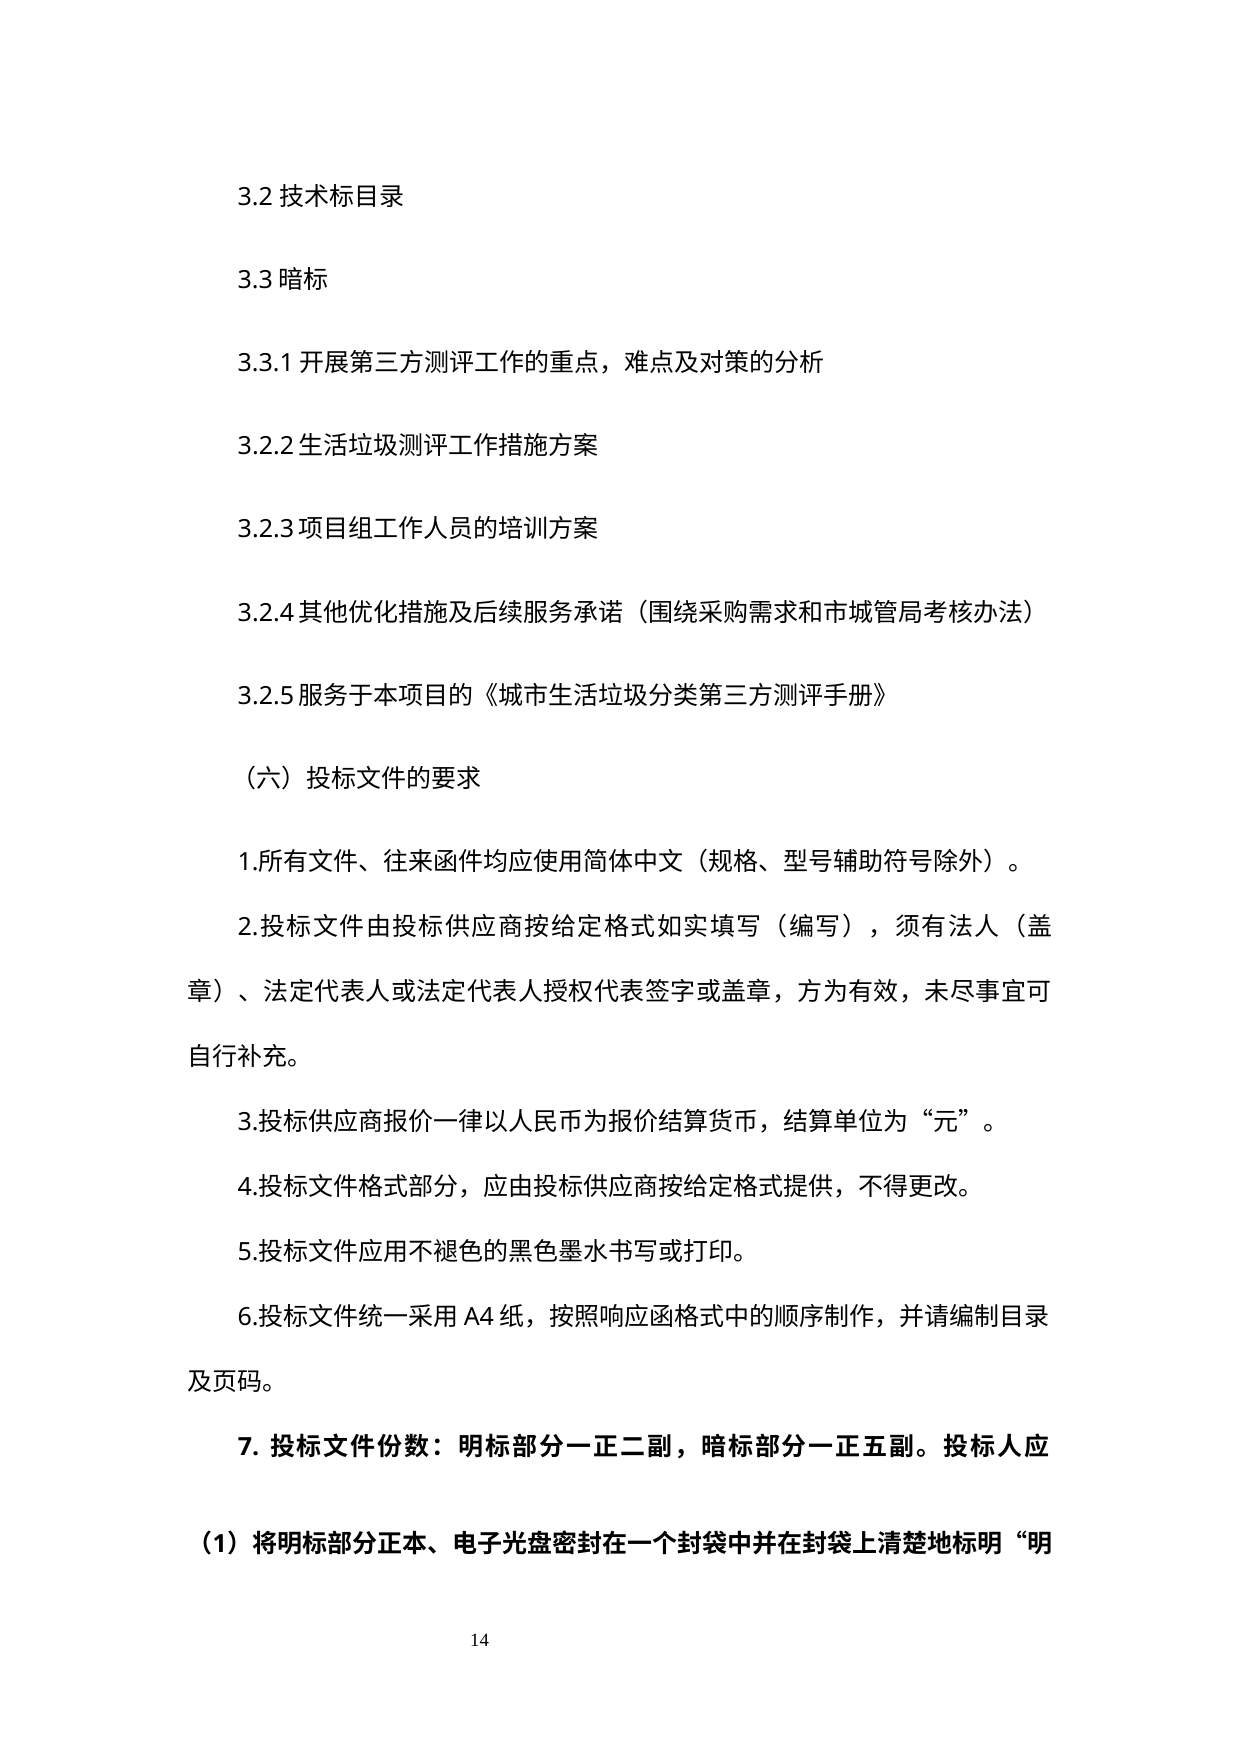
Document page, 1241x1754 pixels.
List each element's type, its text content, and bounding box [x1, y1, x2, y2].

text 3.2.5服务于本项目的《城市生活垃圾分类第三方测评手册》 [187, 661, 1053, 726]
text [187, 1412, 1053, 1574]
text 3.3.1开展第三方测评工作的重点，难点及对策的分析 [187, 328, 1053, 393]
text 1.所有文件、往来函件均应使用简体中文（规格、型号辅助符号除外）。 [187, 827, 1053, 892]
text 3.2.2生活垃圾测评工作措施方案 [187, 411, 1053, 476]
text 5.投标文件应用不褪色的黑色墨水书写或打印。 [187, 1217, 1053, 1282]
text 2.投标文件由投标供应商按给定格式如实填写（编写），须有法人（盖章）、法定代表人或法定代表人授权代表签字或盖章，方为有效，未尽事宜可自行补充。 [187, 892, 1053, 1087]
text 3.3暗标 [187, 245, 1053, 310]
text 3.投标供应商报价一律以人民币为报价结算货币，结算单位为“元”。 [187, 1087, 1053, 1152]
text 6.投标文件统一采用A4纸，按照响应函格式中的顺序制作，并请编制目录及页码。 [187, 1282, 1053, 1412]
text 3.2.4其他优化措施及后续服务承诺（围绕采购需求和市城管局考核办法） [187, 578, 1053, 643]
text 4.投标文件格式部分，应由投标供应商按给定格式提供，不得更改。 [187, 1152, 1053, 1217]
text 3.2.3项目组工作人员的培训方案 [187, 494, 1053, 559]
list 投标文件的要求 [187, 744, 1053, 809]
text 3.2 技术标目录 [187, 162, 1053, 227]
